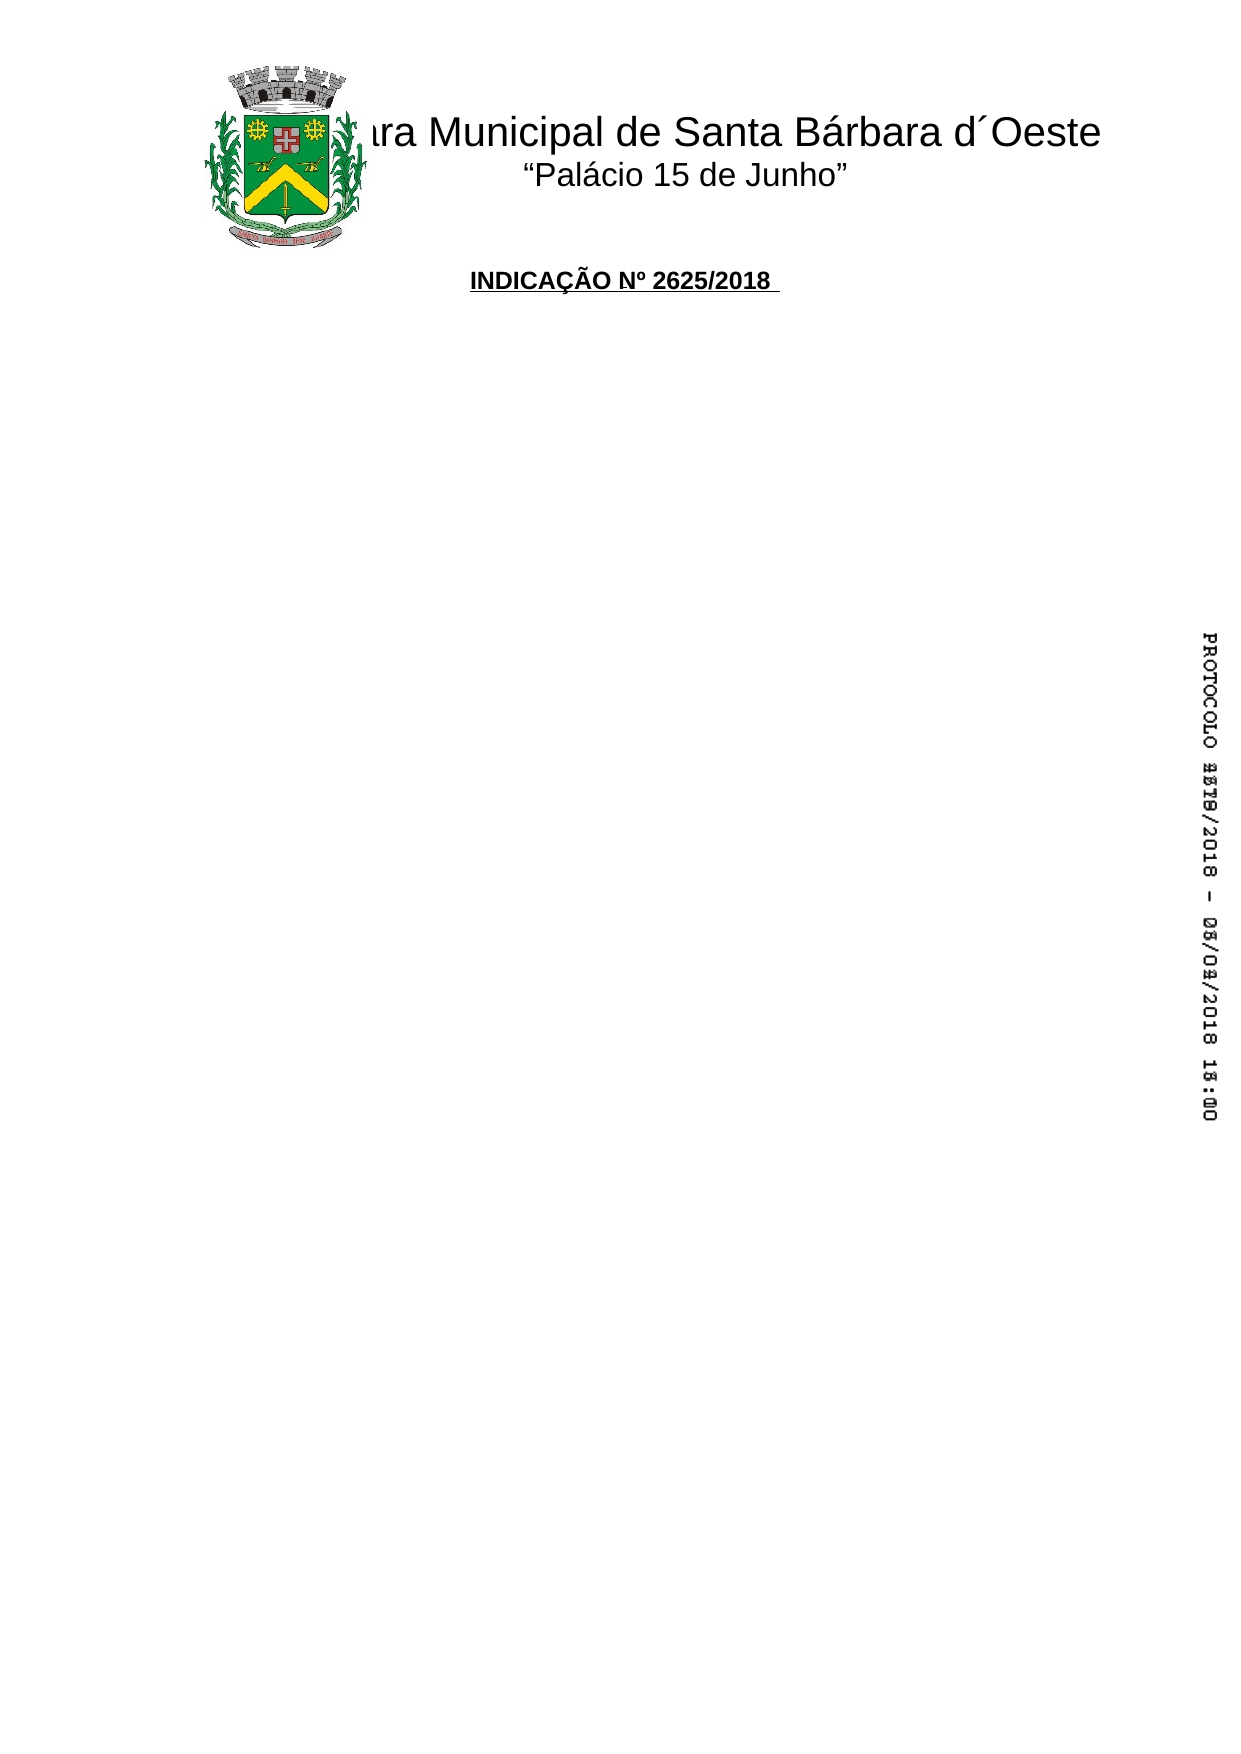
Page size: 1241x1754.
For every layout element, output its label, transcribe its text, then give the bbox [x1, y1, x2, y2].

picture [1177, 629, 1241, 1125]
text INDICAÇÃO Nº 2625/2018 [177, 266, 1063, 294]
picture [204, 66, 374, 255]
